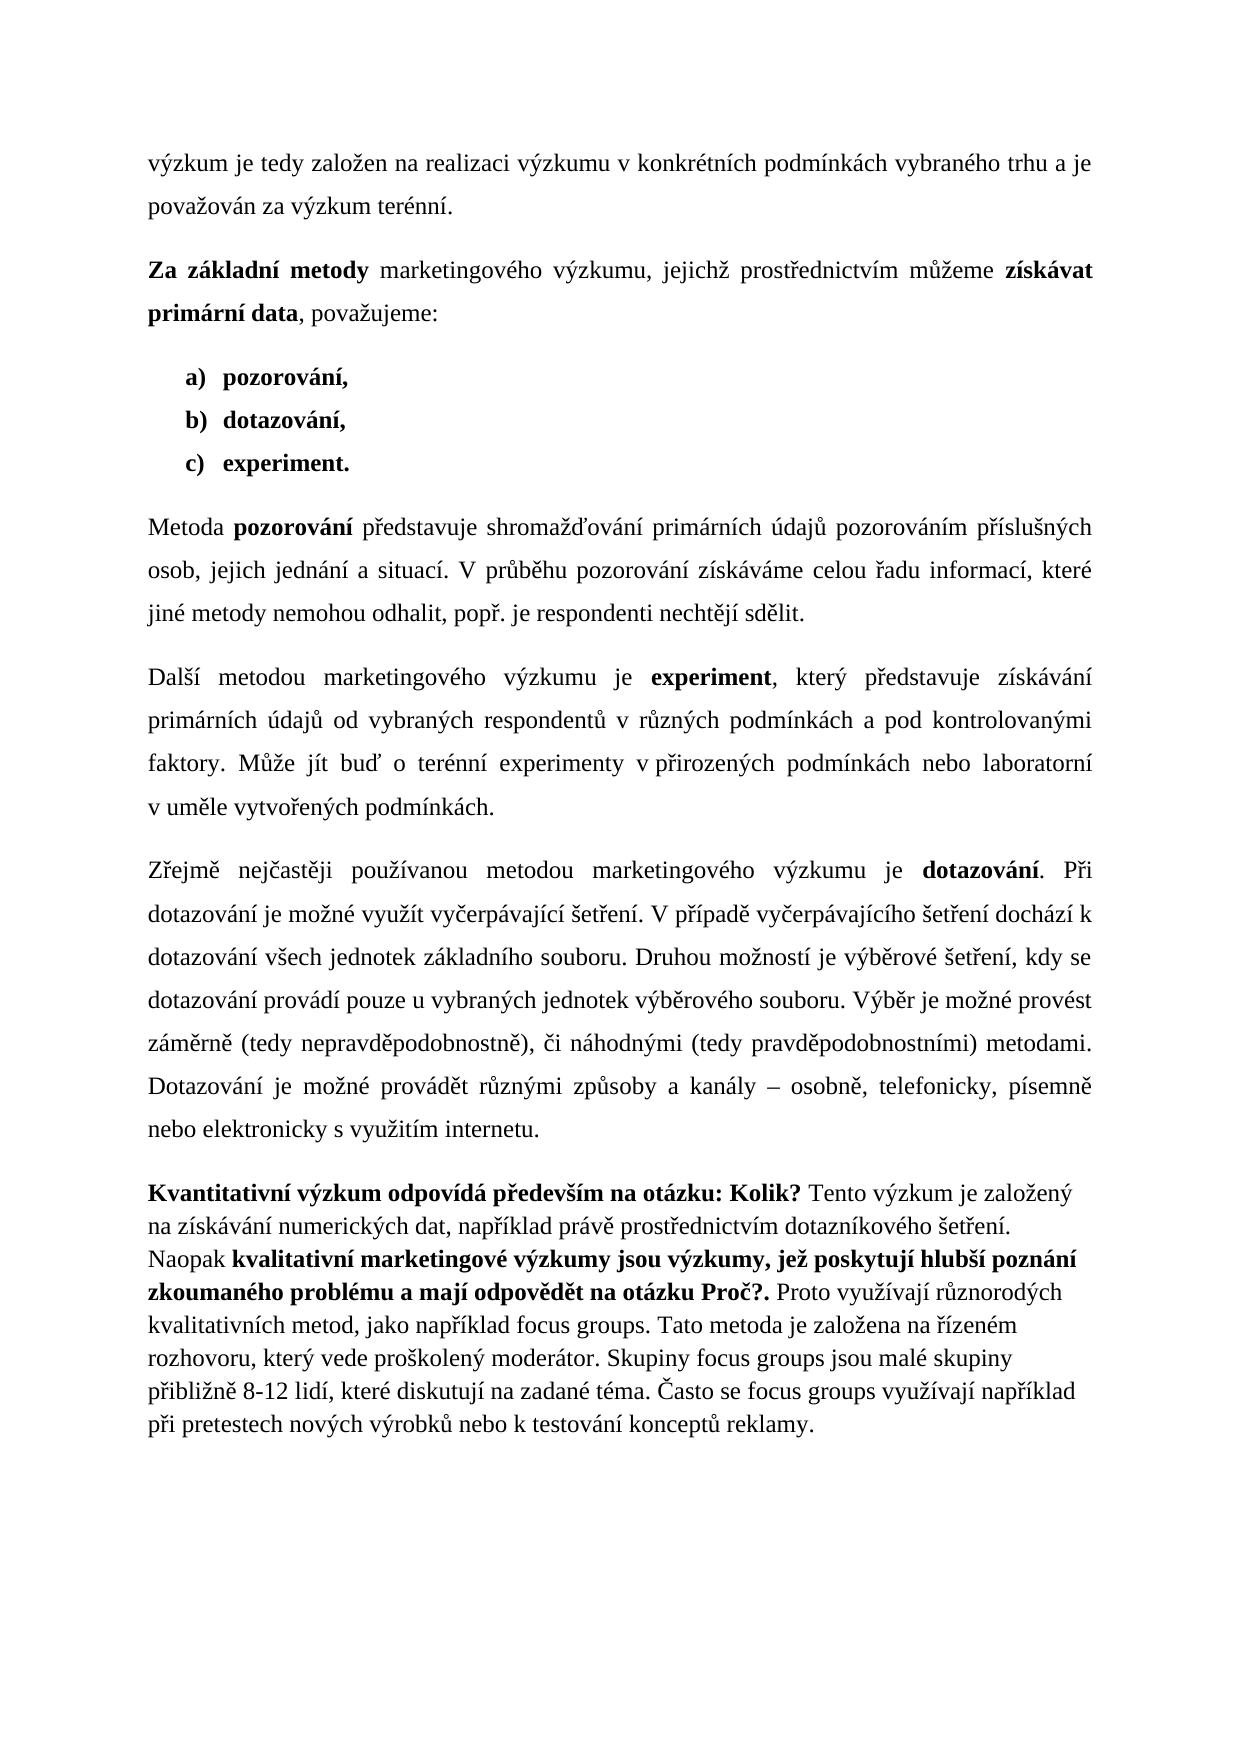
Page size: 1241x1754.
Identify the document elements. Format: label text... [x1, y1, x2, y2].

text Za základní metody marketingového výzkumu, jejichž prostřednictvím můžeme získávat primární data, považujeme: [148, 255, 1093, 327]
list pozorování, [185, 362, 1093, 391]
text Metoda pozorování představuje shromažďování primárních údajů pozorováním příslušných osob, jejich jednání a situací. V průběhu pozorování získáváme celou řadu informací, které jiné metody nemohou odhalit, popř. je respondenti nechtějí sdělit. [148, 512, 1093, 627]
text Kvantitativní výzkum odpovídá především na otázku: Kolik? Tento výzkum je založený na získávání numerických dat, například právě prostřednictvím dotazníkového šetření. Naopak kvalitativní marketingové výzkumy jsou výzkumy, jež poskytují hlubší poznání zkoumaného problému a mají odpovědět na otázku Proč?. Proto využívají různorodých kvalitativních metod, jako například focus groups. Tato metoda je založena na řízeném rozhovoru, který vede proškolený moderátor. Skupiny focus groups jsou malé skupiny přibližně 8-12 lidí, které diskutují na zadané téma. Často se focus groups využívají například při pretestech nových výrobků nebo k testování konceptů reklamy. [148, 1178, 1093, 1438]
list dotazování, [185, 405, 1093, 434]
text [148, 148, 1093, 219]
text Další metodou marketingového výzkumu je experiment, který představuje získávání primárních údajů od vybraných respondentů v různých podmínkách a pod kontrolovanými faktory. Může jít buď o terénní experimenty v přirozených podmínkách nebo laboratorní v uměle vytvořených podmínkách. [148, 662, 1093, 820]
text Zřejmě nejčastěji používanou metodou marketingového výzkumu je dotazování. Při dotazování je možné využít vyčerpávající šetření. V případě vyčerpávajícího šetření dochází k dotazování všech jednotek základního souboru. Druhou možností je výběrové šetření, kdy se dotazování provádí pouze u vybraných jednotek výběrového souboru. Výběr je možné provést záměrně (tedy nepravděpodobnostně), či náhodnými (tedy pravděpodobnostními) metodami. Dotazování je možné provádět různými způsoby a kanály – osobně, telefonicky, písemně nebo elektronicky s využitím internetu. [148, 856, 1093, 1143]
list experiment. [185, 448, 1093, 477]
